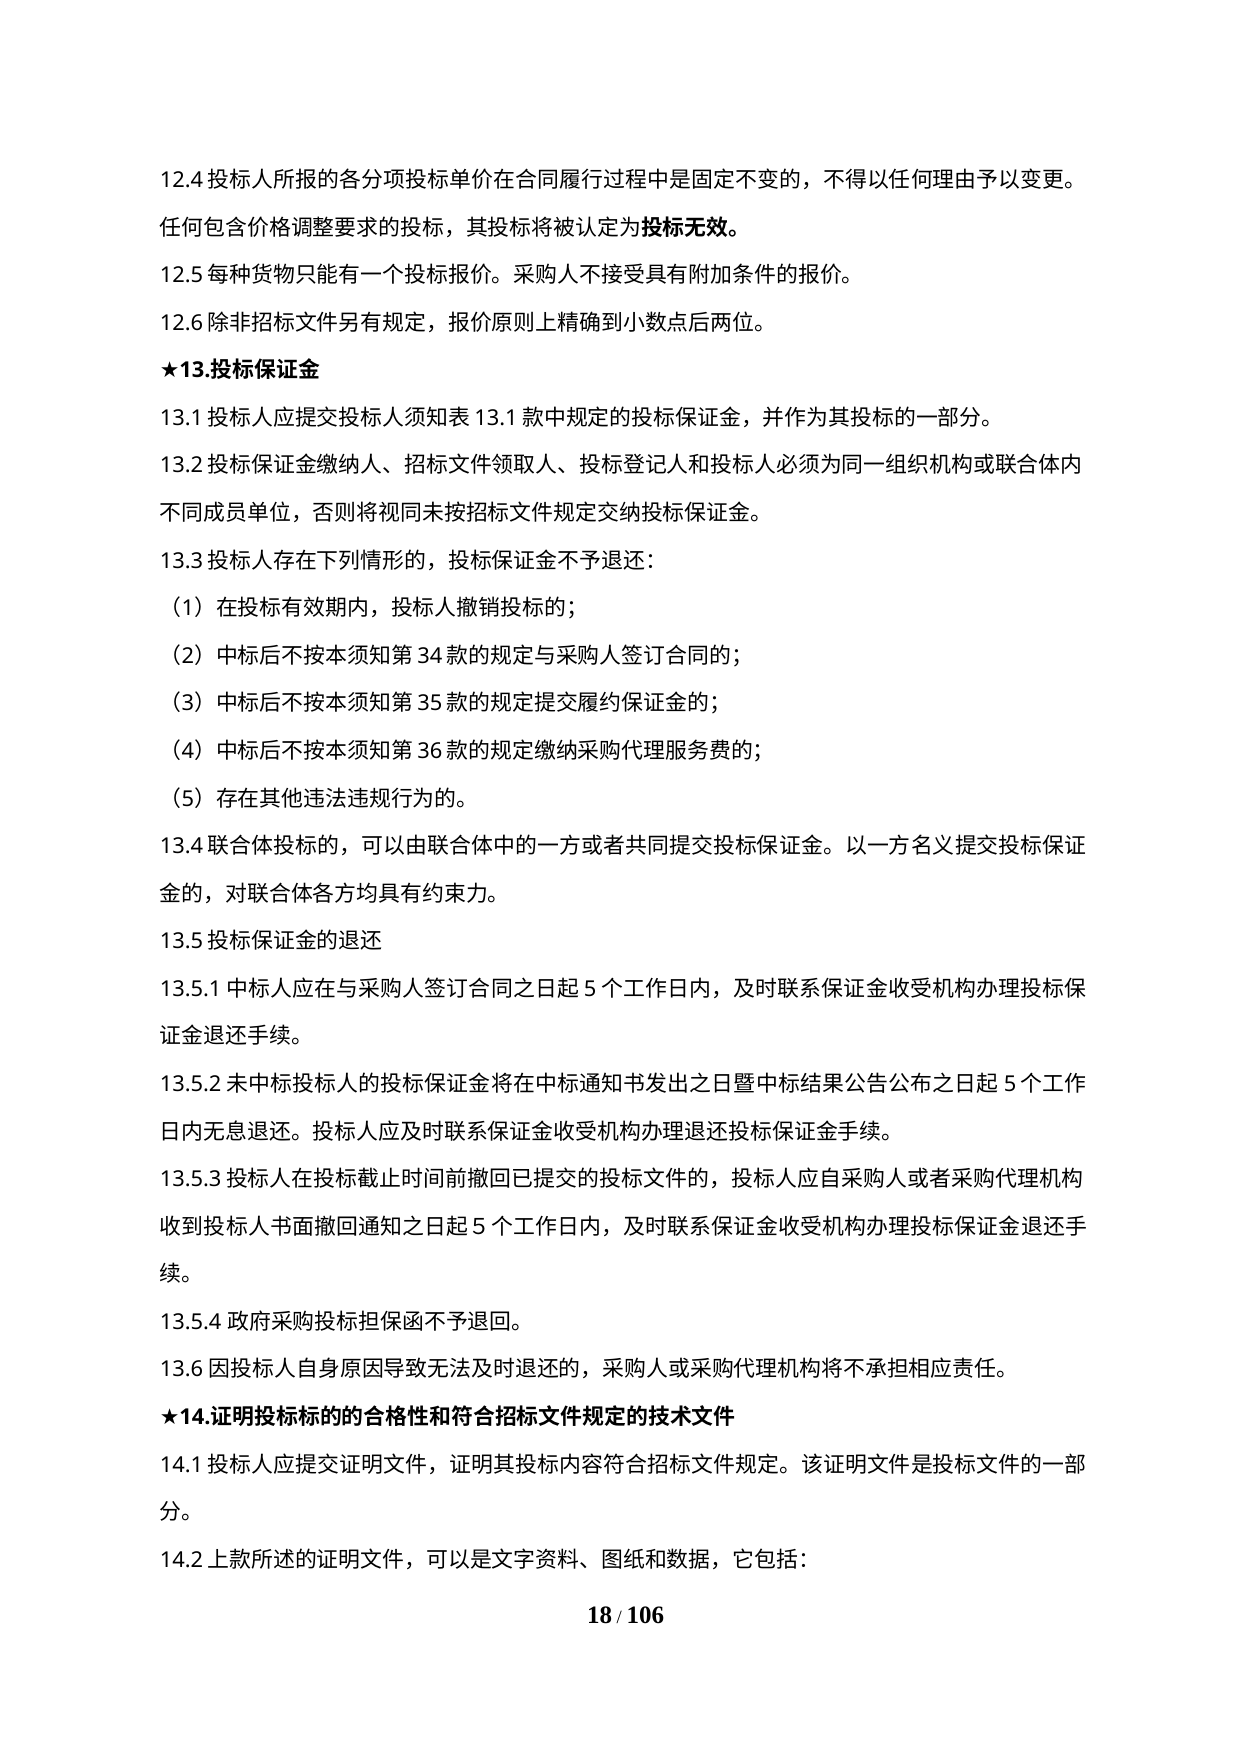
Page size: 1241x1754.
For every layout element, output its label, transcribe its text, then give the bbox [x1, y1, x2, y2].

text 13.5.1中标人应在与采购人签订合同之日起5个工作日内，及时联系保证金收受机构办理投标保证金退还手续。 [159, 971, 1087, 1050]
text （2）中标后不按本须知第34款的规定与采购人签订合同的； [159, 638, 1087, 669]
text 13.5.3投标人在投标截止时间前撤回已提交的投标文件的，投标人应自采购人或者采购代理机构收到投标人书面撤回通知之日起５个工作日内，及时联系保证金收受机构办理投标保证金退还手续。 [159, 1161, 1087, 1288]
text 13.4联合体投标的，可以由联合体中的一方或者共同提交投标保证金。以一方名义提交投标保证金的，对联合体各方均具有约束力。 [159, 828, 1087, 907]
text ★13.投标保证金 [159, 352, 1087, 384]
text 13.5投标保证金的退还 [159, 923, 1087, 955]
text ★14.证明投标标的的合格性和符合招标文件规定的技术文件 [159, 1399, 1087, 1431]
text 14.2上款所述的证明文件，可以是文字资料、图纸和数据，它包括： [159, 1542, 1087, 1573]
text 13.2投标保证金缴纳人、招标文件领取人、投标登记人和投标人必须为同一组织机构或联合体内不同成员单位，否则将视同未按招标文件规定交纳投标保证金。 [159, 447, 1087, 527]
text 13.5.4 政府采购投标担保函不予退回。 [159, 1304, 1087, 1336]
text 12.6除非招标文件另有规定，报价原则上精确到小数点后两位。 [159, 305, 1087, 336]
text （1）在投标有效期内，投标人撤销投标的； [159, 590, 1087, 622]
text 13.3投标人存在下列情形的，投标保证金不予退还： [159, 543, 1087, 574]
text （3）中标后不按本须知第35款的规定提交履约保证金的； [159, 685, 1087, 717]
text （4）中标后不按本须知第36款的规定缴纳采购代理服务费的； [159, 733, 1087, 765]
text 14.1投标人应提交证明文件，证明其投标内容符合招标文件规定。该证明文件是投标文件的一部分。 [159, 1447, 1087, 1526]
text （5）存在其他违法违规行为的。 [159, 781, 1087, 812]
text 13.5.2未中标投标人的投标保证金将在中标通知书发出之日暨中标结果公告公布之日起5个工作日内无息退还。投标人应及时联系保证金收受机构办理退还投标保证金手续。 [159, 1066, 1087, 1145]
text 12.5每种货物只能有一个投标报价。采购人不接受具有附加条件的报价。 [159, 257, 1087, 289]
text 13.1投标人应提交投标人须知表13.1款中规定的投标保证金，并作为其投标的一部分。 [159, 400, 1087, 432]
text 13.6 因投标人自身原因导致无法及时退还的，采购人或采购代理机构将不承担相应责任。 [159, 1351, 1087, 1383]
text 12.4投标人所报的各分项投标单价在合同履行过程中是固定不变的，不得以任何理由予以变更。任何包含价格调整要求的投标，其投标将被认定为投标无效。 [159, 162, 1087, 241]
